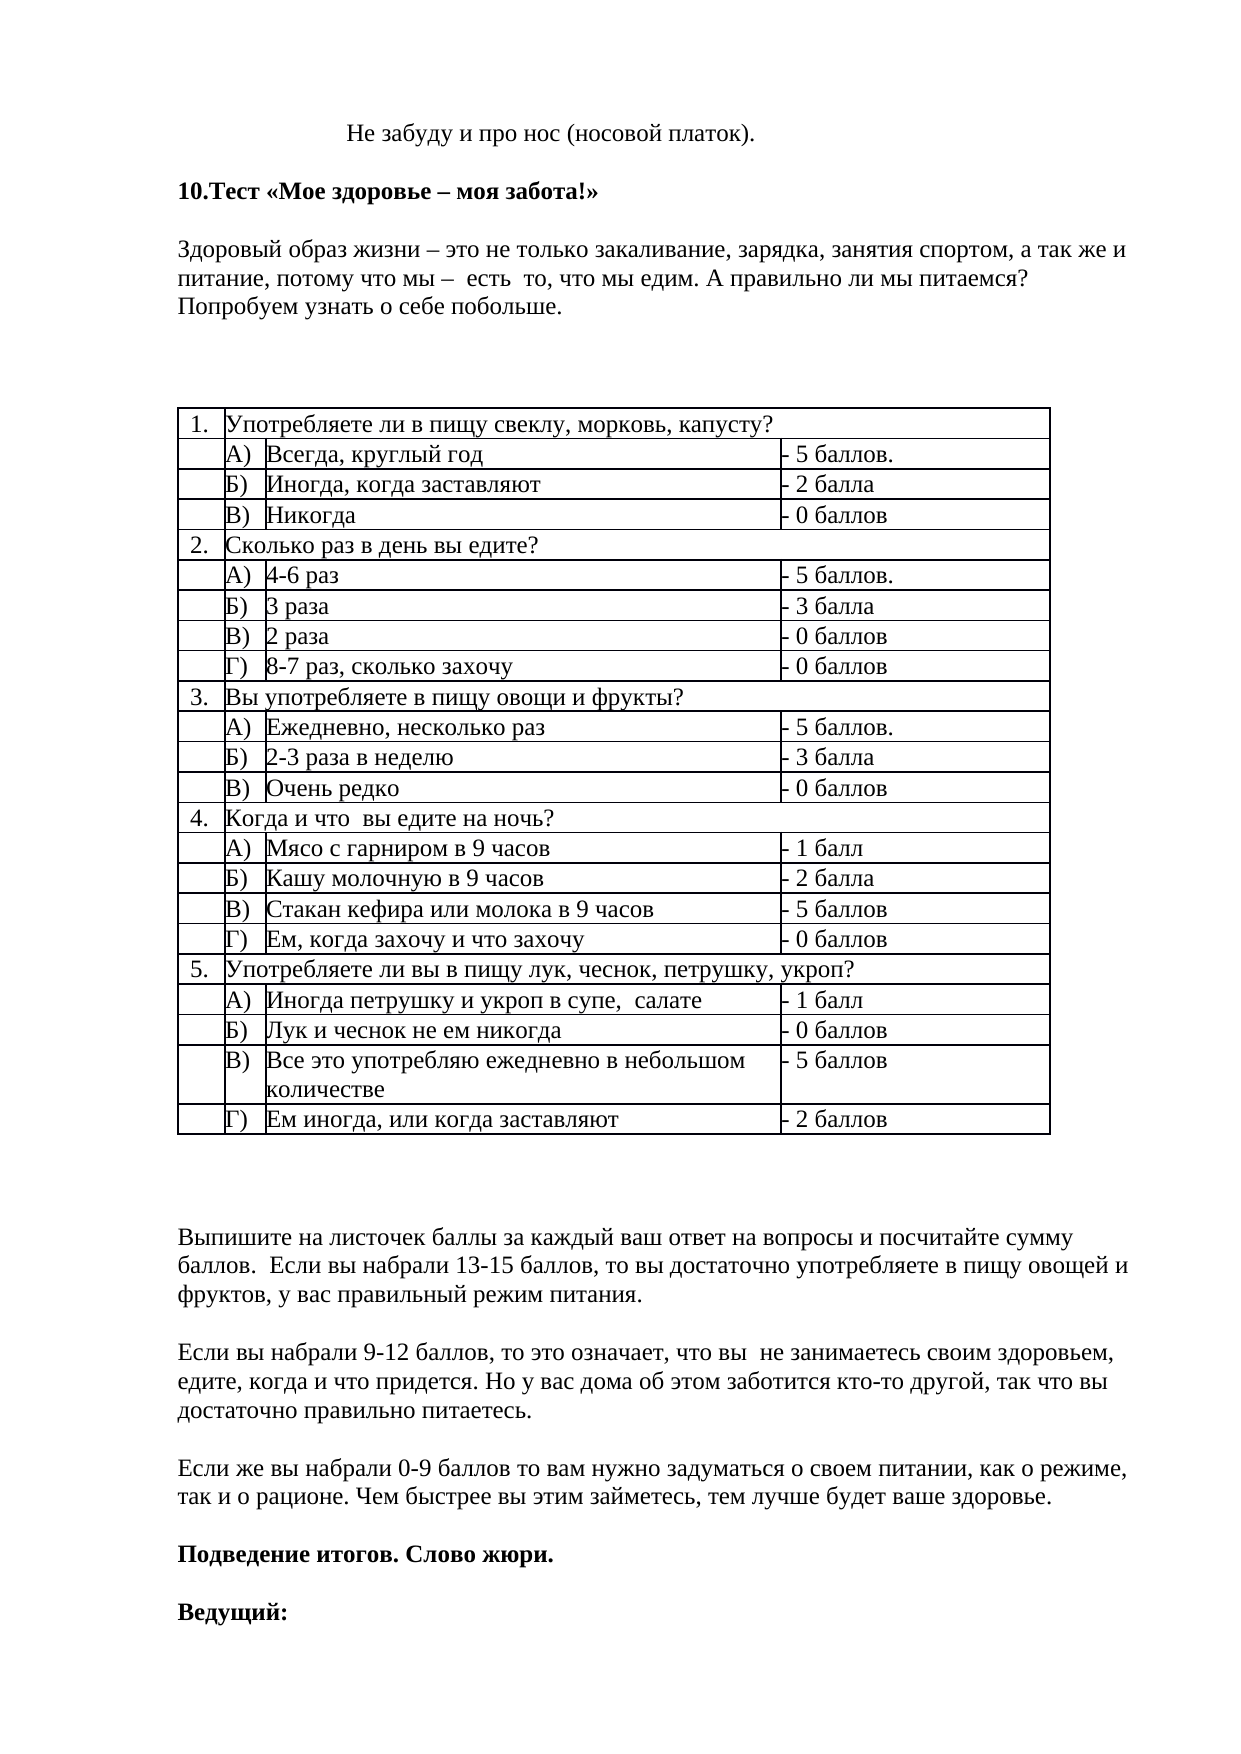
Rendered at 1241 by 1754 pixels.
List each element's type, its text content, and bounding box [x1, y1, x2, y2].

text 10.Тест «Мое здоровье – моя забота!» [177, 176, 1152, 205]
table_cell [179, 1046, 224, 1103]
text Здоровый образ жизни – это не только закаливание, зарядка, занятия спортом, а так же и питание, потому что мы – есть то, что мы едим. А правильно ли мы питаемся? Попробуем узнать о себе побольше. [177, 234, 1152, 320]
table_cell Б) [226, 591, 265, 619]
table_cell Иногда, когда заставляют [267, 470, 780, 498]
table_cell [179, 924, 224, 953]
table_cell 2-3 раза в неделю [267, 742, 780, 771]
table_cell [179, 894, 224, 923]
table_cell 4-6 раз [267, 561, 780, 589]
table_cell [179, 864, 224, 892]
table_cell В) [226, 1046, 265, 1103]
table_cell Употребляете ли вы в пищу лук, чеснок, петрушку, укроп? [226, 955, 1049, 983]
table_cell Все это употребляю ежедневно в небольшом количестве [267, 1046, 780, 1103]
table_cell - 5 баллов [782, 1046, 1049, 1103]
table_cell Б) [226, 470, 265, 498]
table_cell Никогда [267, 500, 780, 528]
table_cell В) [226, 773, 265, 801]
text Не забуду и про нос (носовой платок). [177, 118, 1152, 147]
table_cell 2. [179, 530, 224, 559]
table_cell Стакан кефира или молока в 9 часов [267, 894, 780, 923]
table_cell Б) [226, 864, 265, 892]
table_cell Б) [226, 742, 265, 771]
table_cell Вы употребляете в пищу овощи и фрукты? [226, 682, 1049, 710]
table_cell 8-7 раз, сколько захочу [267, 651, 780, 680]
table_cell [179, 712, 224, 741]
table_cell [179, 591, 224, 619]
table_cell [179, 773, 224, 801]
table_header Употребляете ли в пищу свеклу, морковь, капусту? [226, 409, 1049, 438]
table_cell - 0 баллов [782, 651, 1049, 680]
table_cell Г) [226, 651, 265, 680]
table_cell 4. [179, 803, 224, 832]
table_cell - 0 баллов [782, 621, 1049, 650]
table_cell [179, 470, 224, 498]
table_cell А) [226, 712, 265, 741]
table_cell Мясо с гарниром в 9 часов [267, 833, 780, 862]
table_cell Ежедневно, несколько раз [267, 712, 780, 741]
table_cell А) [226, 439, 265, 468]
table_cell [179, 500, 224, 528]
table_cell А) [226, 833, 265, 862]
table_cell [179, 1015, 224, 1044]
table_cell 3 раза [267, 591, 780, 619]
table_cell [179, 742, 224, 771]
table_cell Г) [226, 924, 265, 953]
table_cell Иногда петрушку и укроп в супе, салате [267, 985, 780, 1013]
table_cell - 2 балла [782, 470, 1049, 498]
table_cell 3. [179, 682, 224, 710]
text Выпишите на листочек баллы за каждый ваш ответ на вопросы и посчитайте сумму баллов. Если вы набрали 13-15 баллов, то вы достаточно употребляете в пищу овощей и фруктов, у вас правильный режим питания. [177, 1222, 1152, 1308]
table_cell - 0 баллов [782, 1015, 1049, 1044]
table_cell - 0 баллов [782, 773, 1049, 801]
table_cell - 0 баллов [782, 500, 1049, 528]
table_cell [179, 651, 224, 680]
table_cell Очень редко [267, 773, 780, 801]
table_cell А) [226, 561, 265, 589]
table_cell - 5 баллов. [782, 561, 1049, 589]
table_cell А) [226, 985, 265, 1013]
table_cell [179, 1105, 224, 1133]
table_cell [179, 561, 224, 589]
table_cell [179, 439, 224, 468]
table_cell 2 раза [267, 621, 780, 650]
table_cell - 0 баллов [782, 924, 1049, 953]
table_cell - 1 балл [782, 833, 1049, 862]
table_cell - 2 балла [782, 864, 1049, 892]
table_cell - 5 баллов [782, 894, 1049, 923]
table_cell В) [226, 621, 265, 650]
table_cell Б) [226, 1015, 265, 1044]
table_cell - 5 баллов. [782, 439, 1049, 468]
text Если вы набрали 9-12 баллов, то это означает, что вы не занимаетесь своим здоровьем, едите, когда и что придется. Но у вас дома об этом заботится кто-то другой, так что вы достаточно правильно питаетесь. [177, 1337, 1152, 1423]
text Если же вы набрали 0-9 баллов то вам нужно задуматься о своем питании, как о режиме, так и о рационе. Чем быстрее вы этим займетесь, тем лучше будет ваше здоровье. [177, 1453, 1152, 1510]
table_cell Сколько раз в день вы едите? [226, 530, 1049, 559]
table_cell - 3 балла [782, 591, 1049, 619]
table_cell - 3 балла [782, 742, 1049, 771]
text Подведение итогов. Слово жюри. [177, 1539, 1152, 1568]
table_cell - 5 баллов. [782, 712, 1049, 741]
table_cell [179, 985, 224, 1013]
table_cell В) [226, 894, 265, 923]
table_cell Г) [226, 1105, 265, 1133]
table_cell Лук и чеснок не ем никогда [267, 1015, 780, 1044]
table_cell - 2 баллов [782, 1105, 1049, 1133]
table_cell Когда и что вы едите на ночь? [226, 803, 1049, 832]
table_cell В) [226, 500, 265, 528]
table_cell Ем, когда захочу и что захочу [267, 924, 780, 953]
table_cell [179, 621, 224, 650]
table_cell Всегда, круглый год [267, 439, 780, 468]
table_cell [179, 833, 224, 862]
table_header 1. [179, 409, 224, 438]
table_cell 5. [179, 955, 224, 983]
table_cell - 1 балл [782, 985, 1049, 1013]
table_cell Кашу молочную в 9 часов [267, 864, 780, 892]
text Ведущий: [177, 1597, 1152, 1626]
table_cell Ем иногда, или когда заставляют [267, 1105, 780, 1133]
